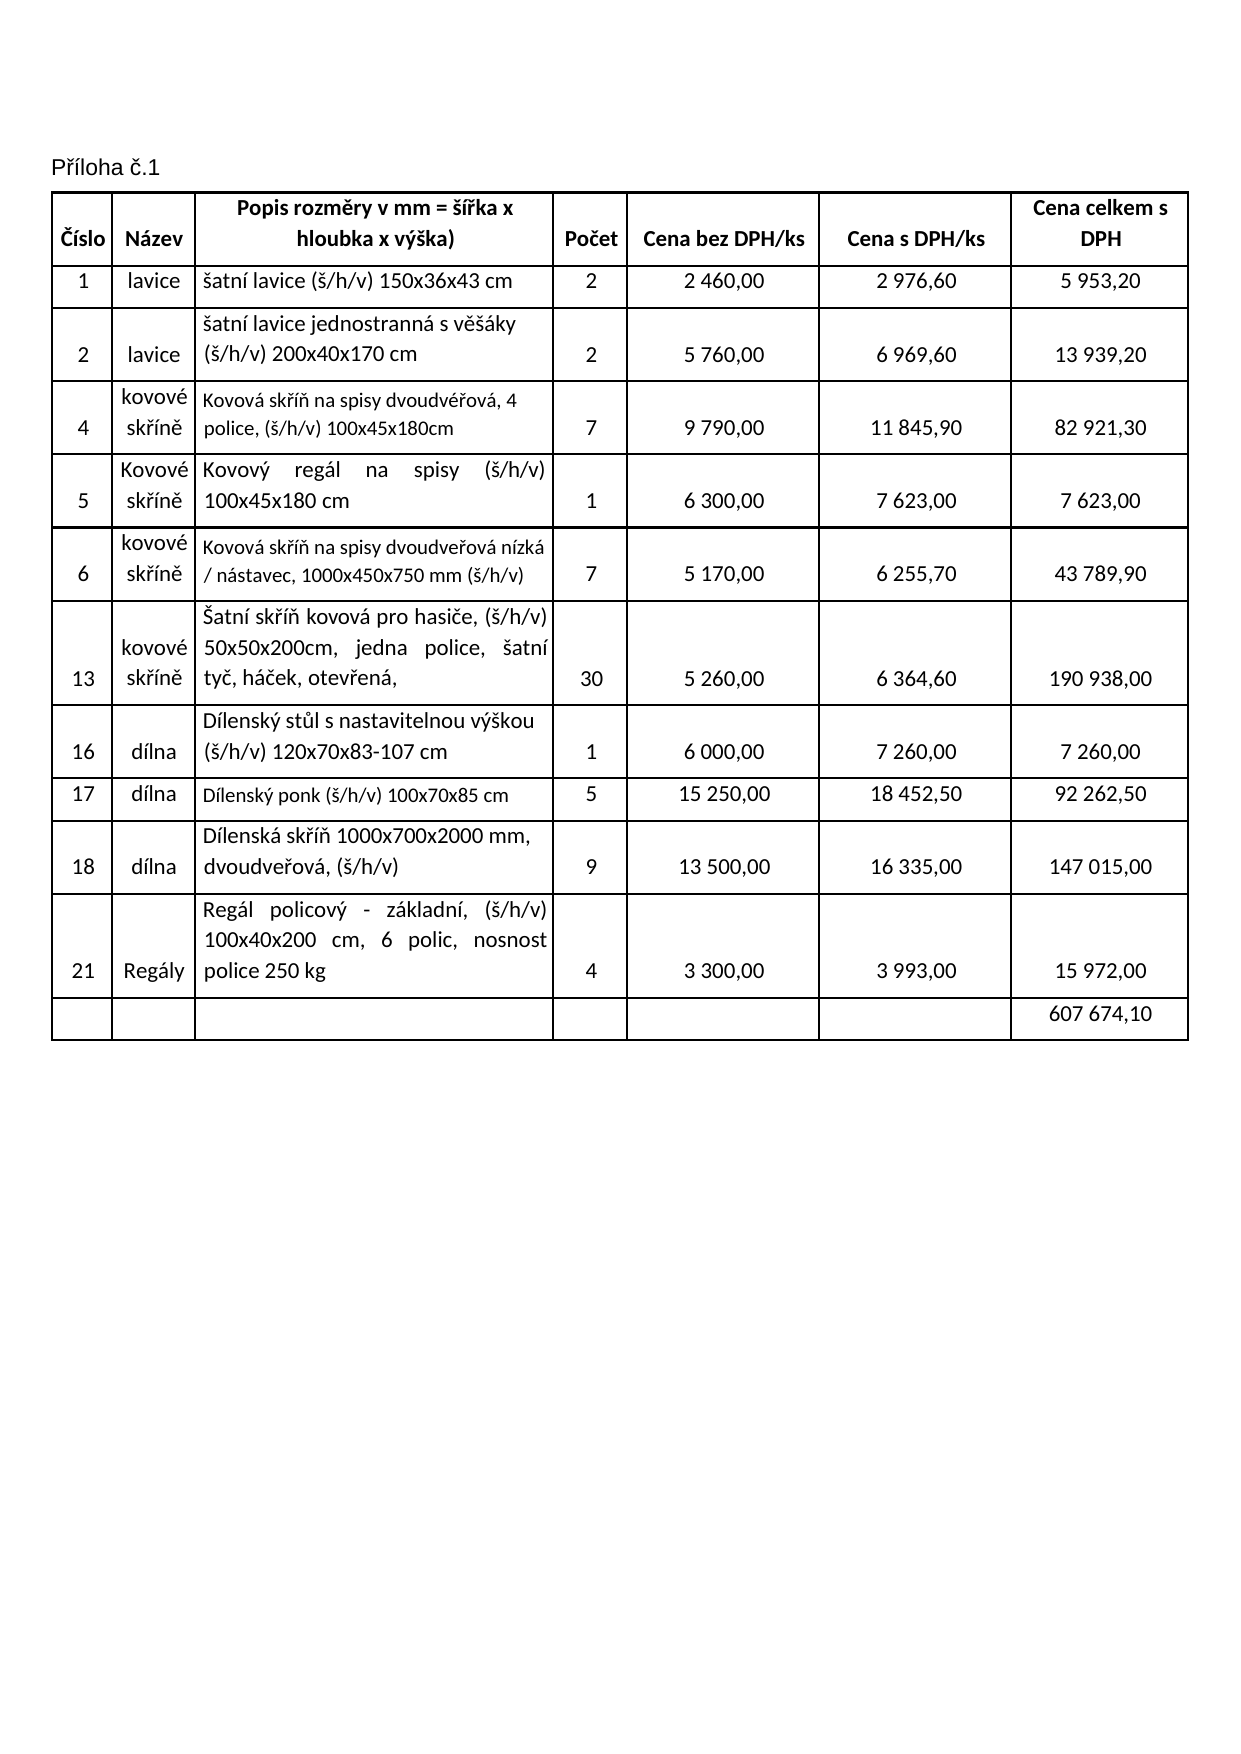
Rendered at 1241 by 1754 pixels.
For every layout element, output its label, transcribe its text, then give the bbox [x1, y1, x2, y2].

table_header Číslo [53, 194, 111, 265]
table_cell 147 015,00 [1012, 822, 1187, 893]
table_cell Šatní skříň kovová pro hasiče, (š/h/v) 50x50x200cm, jedna police, šatní tyč, háček, otevřená, [196, 602, 552, 704]
table_cell Kovové skříně [113, 455, 194, 526]
table_cell 5 760,00 [628, 309, 818, 380]
table_cell Kovová skříň na spisy dvoudveřová nízká / nástavec, 1000x450x750 mm (š/h/v) [196, 529, 552, 600]
table_cell 5 [53, 455, 111, 526]
table_cell [554, 999, 626, 1039]
table_cell 6 255,70 [820, 529, 1010, 600]
table_header Cena s DPH/ks [820, 194, 1010, 265]
table_cell 5 953,20 [1012, 267, 1187, 307]
table_cell kovové skříně [113, 382, 194, 453]
table_cell 6 000,00 [628, 706, 818, 777]
table_cell dílna [113, 706, 194, 777]
table_cell 15 972,00 [1012, 895, 1187, 997]
table_cell 190 938,00 [1012, 602, 1187, 704]
table_cell 13 939,20 [1012, 309, 1187, 380]
table_cell 7 623,00 [820, 455, 1010, 526]
table_cell 3 993,00 [820, 895, 1010, 997]
table_cell Kovový regál na spisy (š/h/v) 100x45x180 cm [196, 455, 552, 526]
table_cell 6 969,60 [820, 309, 1010, 380]
table_cell [628, 999, 818, 1039]
table_cell 43 789,90 [1012, 529, 1187, 600]
table_cell 11 845,90 [820, 382, 1010, 453]
table_cell šatní lavice jednostranná s věšáky (š/h/v) 200x40x170 cm [196, 309, 552, 380]
table_cell kovové skříně [113, 529, 194, 600]
table_cell [113, 999, 194, 1039]
table_cell lavice [113, 309, 194, 380]
table_cell 9 [554, 822, 626, 893]
table_cell Dílenský ponk (š/h/v) 100x70x85 cm [196, 779, 552, 819]
table_cell 13 [53, 602, 111, 704]
table_cell 2 [554, 309, 626, 380]
table_cell 7 260,00 [820, 706, 1010, 777]
table_cell 18 452,50 [820, 779, 1010, 819]
table_cell 7 [554, 382, 626, 453]
table_cell 2 [554, 267, 626, 307]
table_cell kovové skříně [113, 602, 194, 704]
table_cell [196, 999, 552, 1039]
table_cell 6 364,60 [820, 602, 1010, 704]
table_cell 6 [53, 529, 111, 600]
table_cell 3 300,00 [628, 895, 818, 997]
table_cell Regál policový - základní, (š/h/v) 100x40x200 cm, 6 polic, nosnost police 250 kg [196, 895, 552, 997]
table_cell dílna [113, 822, 194, 893]
table_cell Dílenský stůl s nastavitelnou výškou (š/h/v) 120x70x83-107 cm [196, 706, 552, 777]
table_cell 1 [53, 267, 111, 307]
table_cell 15 250,00 [628, 779, 818, 819]
table_cell 16 [53, 706, 111, 777]
table_cell 18 [53, 822, 111, 893]
table_cell Kovová skříň na spisy dvoudvéřová, 4 police, (š/h/v) 100x45x180cm [196, 382, 552, 453]
table_header Cena bez DPH/ks [628, 194, 818, 265]
table_cell 21 [53, 895, 111, 997]
table_cell 4 [554, 895, 626, 997]
table_cell 9 790,00 [628, 382, 818, 453]
table_header Název [113, 194, 194, 265]
table_cell 5 [554, 779, 626, 819]
table_cell 17 [53, 779, 111, 819]
table_cell 2 [53, 309, 111, 380]
table_cell 7 [554, 529, 626, 600]
table_cell [820, 999, 1010, 1039]
table_header Počet [554, 194, 626, 265]
table_cell [53, 999, 111, 1039]
table_cell 7 260,00 [1012, 706, 1187, 777]
table_cell 82 921,30 [1012, 382, 1187, 453]
table_cell 13 500,00 [628, 822, 818, 893]
table_cell 92 262,50 [1012, 779, 1187, 819]
table_header Cena celkem s DPH [1012, 194, 1187, 265]
text Příloha č.1 [51, 154, 1203, 180]
table_cell 6 300,00 [628, 455, 818, 526]
table_cell Dílenská skříň 1000x700x2000 mm, dvoudveřová, (š/h/v) [196, 822, 552, 893]
table_cell 7 623,00 [1012, 455, 1187, 526]
table_cell dílna [113, 779, 194, 819]
table_cell 1 [554, 706, 626, 777]
table_cell Regály [113, 895, 194, 997]
table_cell 2 976,60 [820, 267, 1010, 307]
table_cell lavice [113, 267, 194, 307]
table_cell šatní lavice (š/h/v) 150x36x43 cm [196, 267, 552, 307]
table_cell 1 [554, 455, 626, 526]
table_cell 16 335,00 [820, 822, 1010, 893]
table_cell 5 260,00 [628, 602, 818, 704]
table_cell 2 460,00 [628, 267, 818, 307]
table_cell 5 170,00 [628, 529, 818, 600]
table_cell 30 [554, 602, 626, 704]
table_header Popis rozměry v mm = šířka x hloubka x výška) [196, 194, 552, 265]
table_cell 4 [53, 382, 111, 453]
table_cell 607 674,10 [1012, 999, 1187, 1039]
